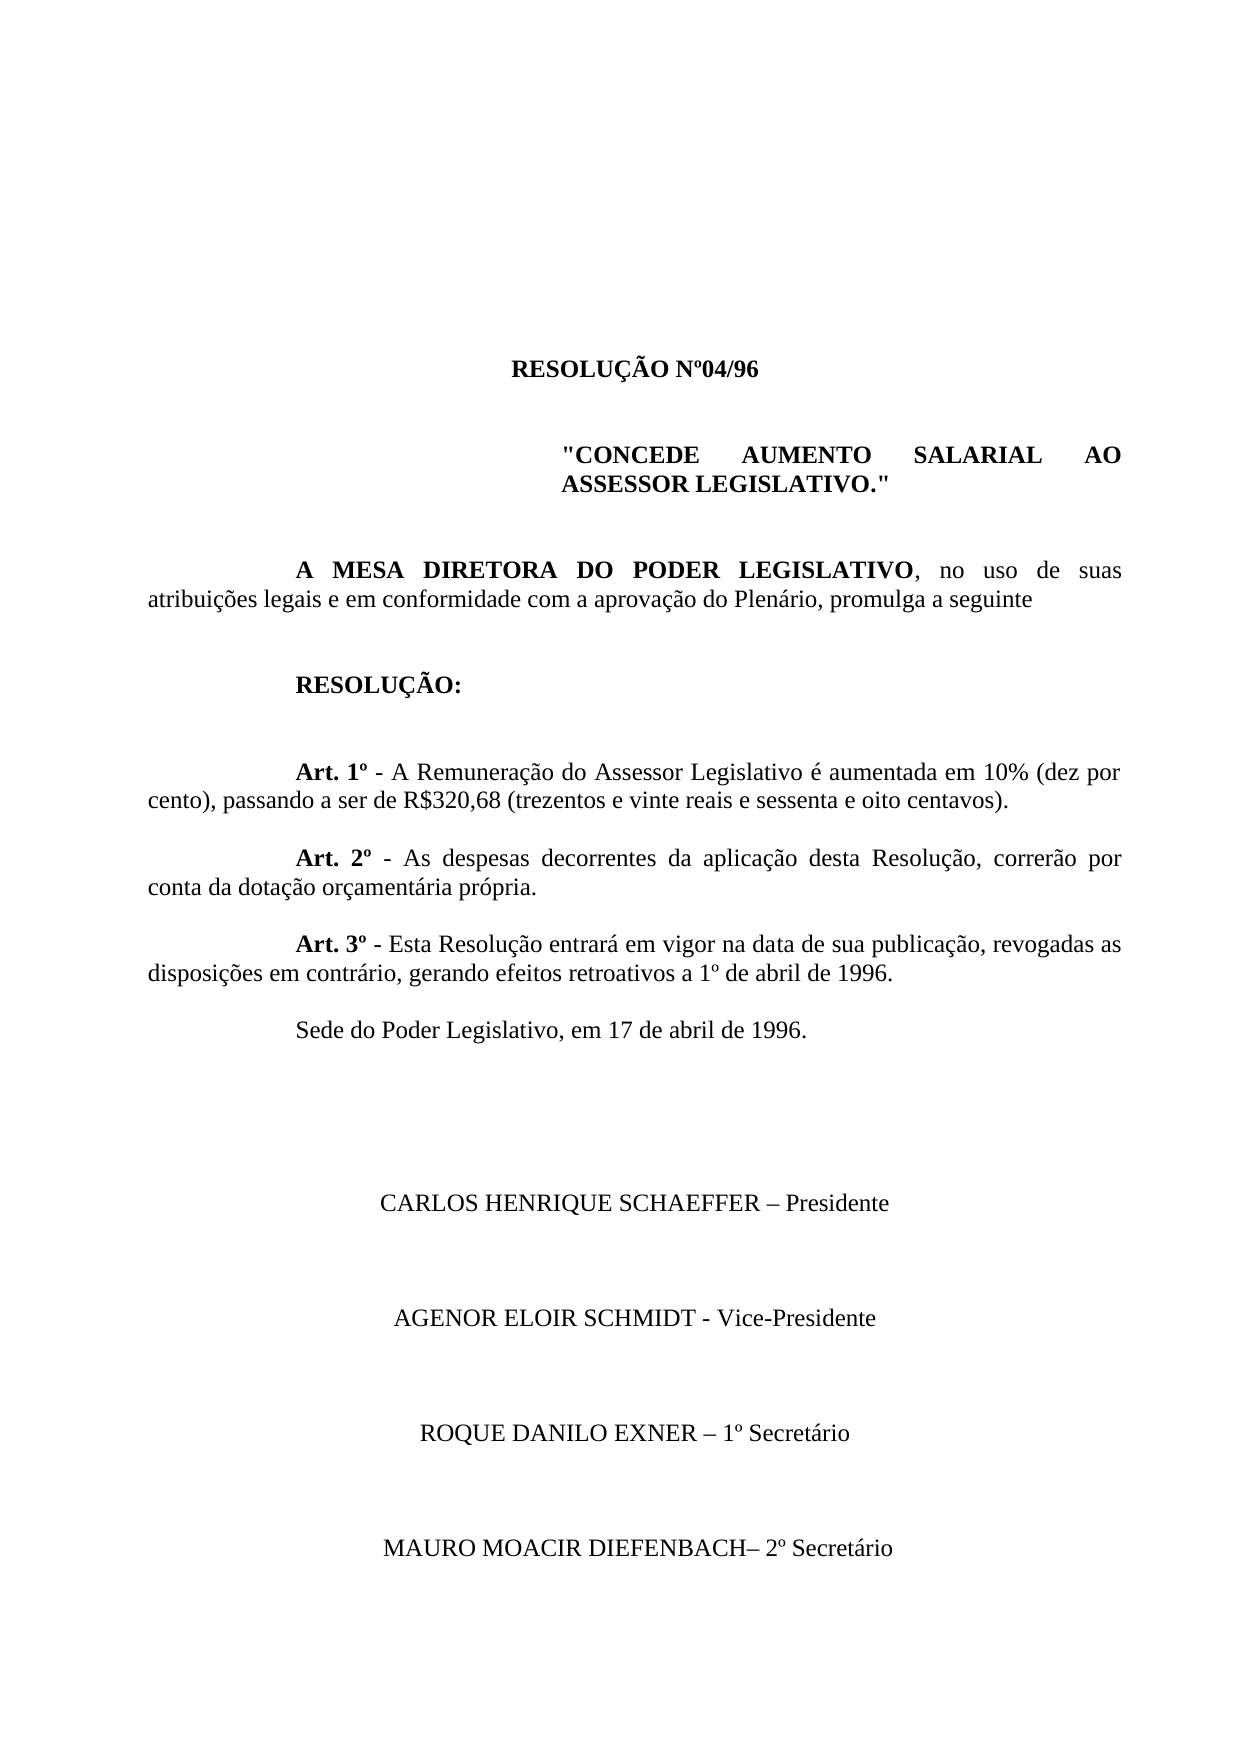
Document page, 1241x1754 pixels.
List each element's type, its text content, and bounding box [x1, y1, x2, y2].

text A MESA DIRETORA DO PODER LEGISLATIVO, no uso de suas atribuições legais e em conformidade com a aprovação do Plenário, promulga a seguinte [148, 556, 1122, 613]
text Art. 3º - Esta Resolução entrará em vigor na data de sua publicação, revogadas as disposições em contrário, gerando efeitos retroativos a 1º de abril de 1996. [148, 929, 1122, 987]
text RESOLUÇÃO Nº04/96 [148, 354, 1122, 383]
text MAURO MOACIR DIEFENBACH– 2º Secretário [148, 1533, 1122, 1562]
text "CONCEDE AUMENTO SALARIAL AO ASSESSOR LEGISLATIVO." [561, 441, 1122, 498]
text Art. 1º - A Remuneração do Assessor Legislativo é aumentada em 10% (dez por cento), passando a ser de R$320,68 (trezentos e vinte reais e sessenta e oito centavos). [148, 757, 1122, 814]
text AGENOR ELOIR SCHMIDT - Vice-Presidente [148, 1303, 1122, 1332]
text Sede do Poder Legislativo, em 17 de abril de 1996. [148, 1016, 1122, 1044]
text Art. 2º - As despesas decorrentes da aplicação desta Resolução, correrão por conta da dotação orçamentária própria. [148, 843, 1122, 901]
text RESOLUÇÃO: [148, 671, 1122, 699]
text ROQUE DANILO EXNER – 1º Secretário [148, 1418, 1122, 1447]
text CARLOS HENRIQUE SCHAEFFER – Presidente [148, 1188, 1122, 1217]
